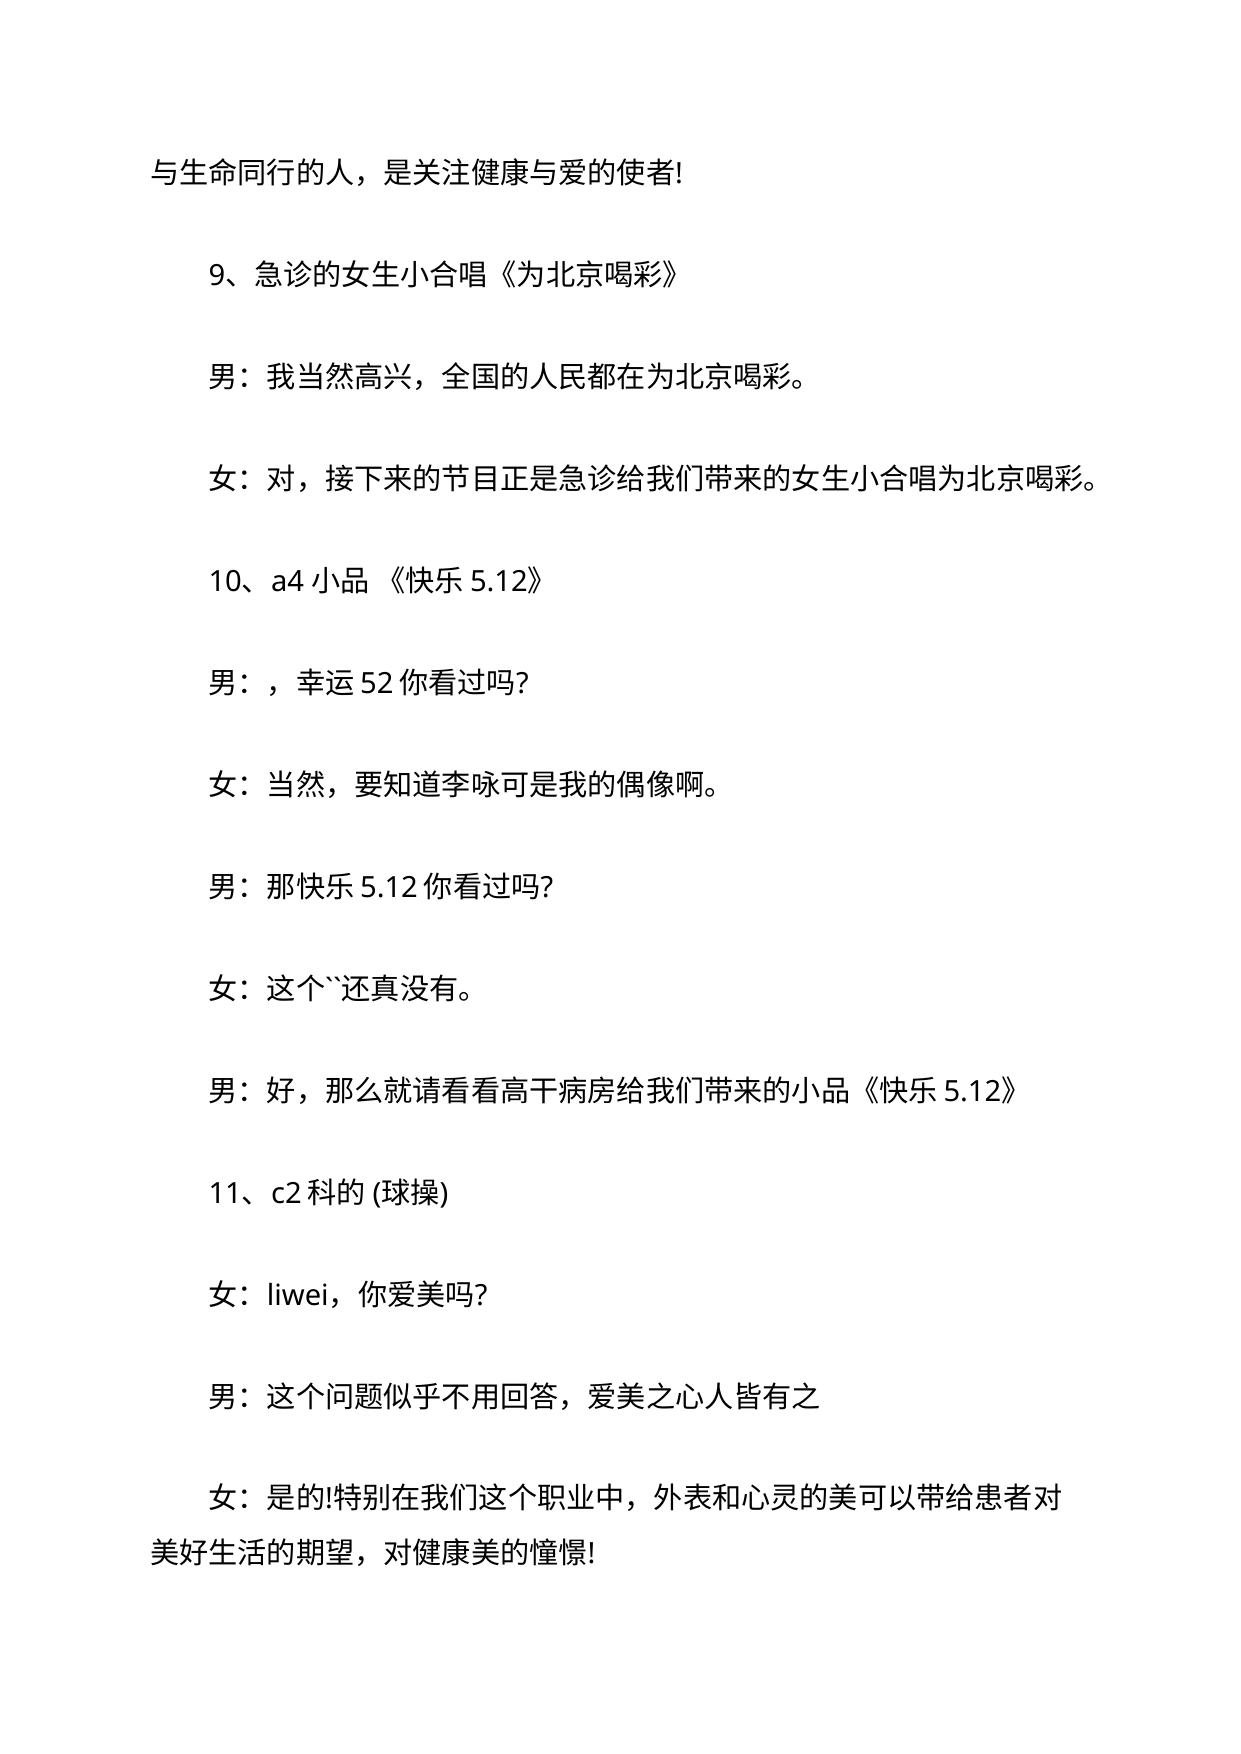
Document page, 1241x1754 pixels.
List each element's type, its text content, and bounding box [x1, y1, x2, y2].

text 女：对，接下来的节目正是急诊给我们带来的女生小合唱为北京喝彩。 [150, 456, 1090, 498]
text 11、c2科的 (球操) [150, 1169, 1090, 1212]
text 男：好，那么就请看看高干病房给我们带来的小品《快乐5.12》 [150, 1067, 1090, 1109]
text 9、急诊的女生小合唱《为北京喝彩》 [150, 252, 1090, 294]
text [150, 150, 1090, 192]
text 10、a4 小品 《快乐5.12》 [150, 557, 1090, 600]
text 女：这个``还真没有。 [150, 965, 1090, 1008]
text 男：，幸运52你看过吗? [150, 659, 1090, 702]
text 男：那快乐5.12你看过吗? [150, 863, 1090, 906]
text 女：liwei，你爱美吗? [150, 1271, 1090, 1313]
text 男：我当然高兴，全国的人民都在为北京喝彩。 [150, 354, 1090, 396]
text 女：是的!特别在我们这个职业中，外表和心灵的美可以带给患者对美好生活的期望，对健康美的憧憬! [150, 1475, 1090, 1572]
text 男：这个问题似乎不用回答，爱美之心人皆有之 [150, 1373, 1090, 1415]
text 女：当然，要知道李咏可是我的偶像啊。 [150, 761, 1090, 804]
